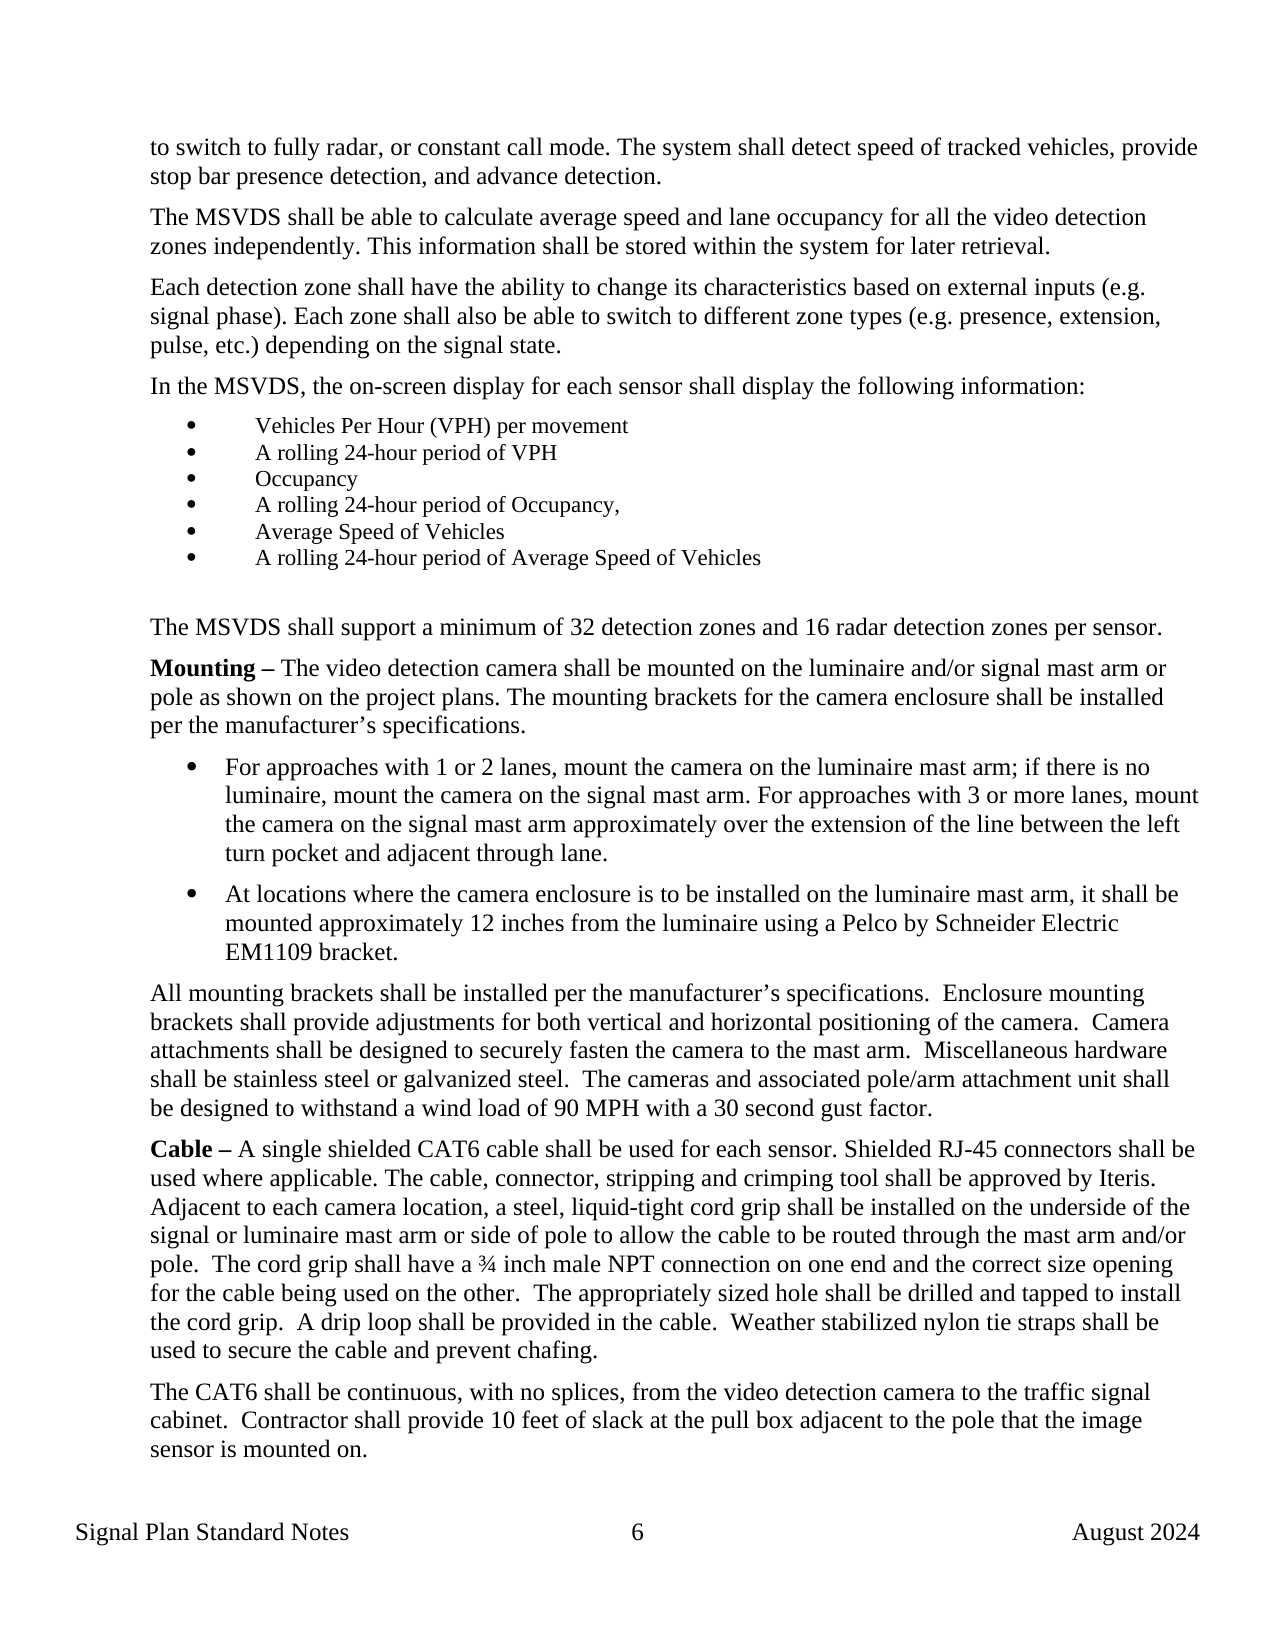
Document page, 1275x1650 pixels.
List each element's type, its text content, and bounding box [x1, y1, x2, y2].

text The MSVDS shall support a minimum of 32 detection zones and 16 radar detection zones per sensor. [150, 612, 1200, 641]
list Occupancy [187, 465, 1200, 492]
text Cable – A single shielded CAT6 cable shall be used for each sensor. Shielded RJ-45 connectors shall be used where applicable. The cable, connector, stripping and crimping tool shall be approved by Iteris. Adjacent to each camera location, a steel, liquid-tight cord grip shall be installed on the underside of the signal or luminaire mast arm or side of pole to allow the cable to be routed through the mast arm and/or pole. The cord grip shall have a ¾ inch male NPT connection on one end and the correct size opening for the cable being used on the other. The appropriately sized hole shall be drilled and tapped to install the cord grip. A drip loop shall be provided in the cable. Weather stabilized nylon tie straps shall be used to secure the cable and prevent chafing. [150, 1134, 1200, 1364]
text All mounting brackets shall be installed per the manufacturer’s specifications. Enclosure mounting brackets shall provide adjustments for both vertical and horizontal positioning of the camera. Camera attachments shall be designed to securely fasten the camera to the mast arm. Miscellaneous hardware shall be stainless steel or galvanized steel. The cameras and associated pole/arm attachment unit shall be designed to withstand a wind load of 90 MPH with a 30 second gust factor. [150, 978, 1200, 1122]
list Average Speed of Vehicles [187, 518, 1200, 544]
list A rolling 24-hour period of Occupancy, [187, 492, 1200, 518]
text The CAT6 shall be continuous, with no splices, from the video detection camera to the traffic signal cabinet. Contractor shall provide 10 feet of slack at the pull box adjacent to the pole that the image sensor is mounted on. [150, 1377, 1200, 1463]
list A rolling 24-hour period of Average Speed of Vehicles [187, 544, 1200, 571]
list For approaches with 1 or 2 lanes, mount the camera on the luminaire mast arm; if there is no luminaire, mount the camera on the signal mast arm. For approaches with 3 or more lanes, mount the camera on the signal mast arm approximately over the extension of the line between the left turn pocket and adjacent through lane. [187, 752, 1200, 867]
text Mounting – The video detection camera shall be mounted on the luminaire and/or signal mast arm or pole as shown on the project plans. The mounting brackets for the camera enclosure shall be installed per the manufacturer’s specifications. [150, 653, 1200, 739]
text Each detection zone shall have the ability to change its characteristics based on external inputs (e.g. signal phase). Each zone shall also be able to switch to different zone types (e.g. presence, extension, pulse, etc.) depending on the signal state. [150, 272, 1200, 359]
text The MSVDS shall be able to calculate average speed and lane occupancy for all the video detection zones independently. This information shall be stored within the system for later retrieval. [150, 202, 1200, 260]
list At locations where the camera enclosure is to be installed on the luminaire mast arm, it shall be mounted approximately 12 inches from the luminaire using a Pelco by Schneider Electric EM1109 bracket. [187, 879, 1200, 966]
list A rolling 24-hour period of VPH [187, 439, 1200, 465]
text In the MSVDS, the on-screen display for each sensor shall display the following information: [150, 371, 1200, 400]
list Vehicles Per Hour (VPH) per movement [187, 412, 1200, 439]
